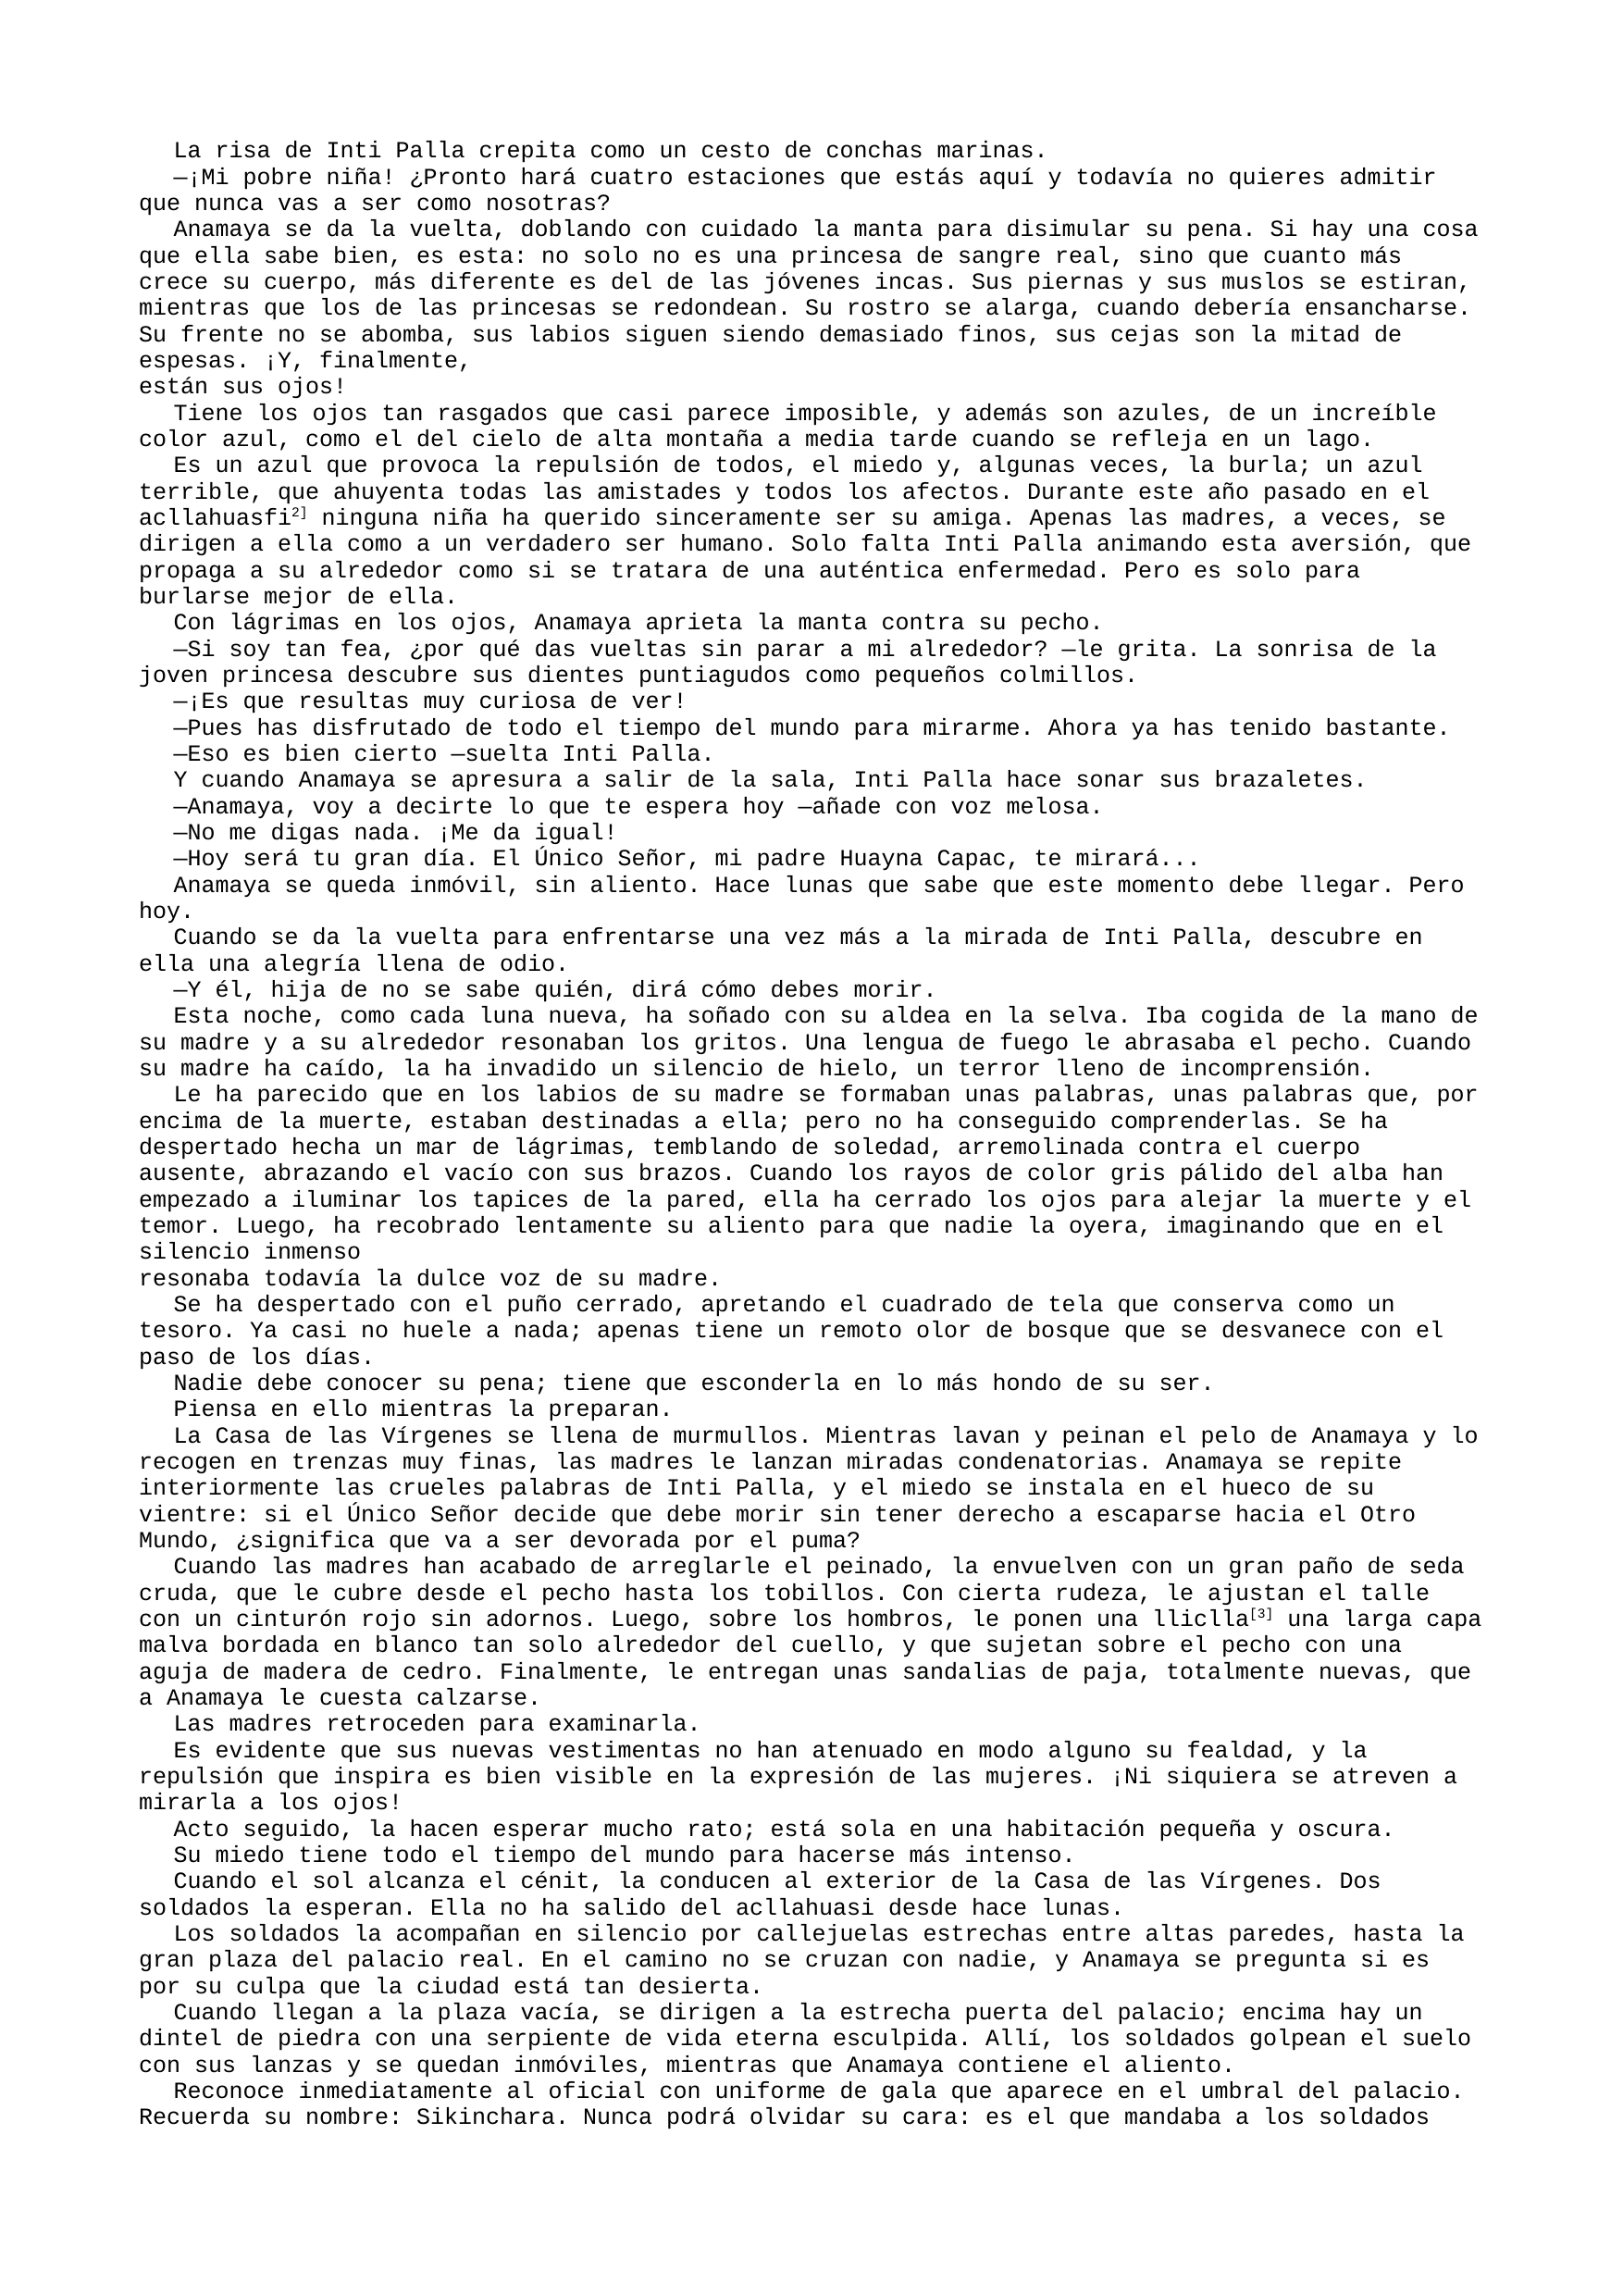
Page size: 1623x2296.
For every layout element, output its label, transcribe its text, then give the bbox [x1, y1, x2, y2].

text —¡Es que resultas muy curiosa de ver! [139, 689, 1484, 715]
text Los soldados la acompañan en silencio por callejuelas estrechas entre altas paredes, hasta la gran plaza del palacio real. En el camino no se cruzan con nadie, y Anamaya se pregunta si es por su culpa que la ciudad está tan desierta. [139, 1922, 1484, 2001]
text —Hoy será tu gran día. El Único Señor, mi padre Huayna Capac, te mirará... [139, 847, 1484, 873]
text Y cuando Anamaya se apresura a salir de la sala, Inti Palla hace sonar sus brazaletes. [139, 768, 1484, 794]
text —Si soy tan fea, ¿por qué das vueltas sin parar a mi alrededor? —le grita. La sonrisa de la joven princesa descubre sus dientes puntiagudos como pequeños colmillos. [139, 637, 1484, 689]
text La Casa de las Vírgenes se llena de murmullos. Mientras lavan y peinan el pelo de Anamaya y lo recogen en trenzas muy finas, las madres le lanzan miradas condenatorias. Anamaya se repite interiormente las crueles palabras de Inti Palla, y el miedo se instala en el hueco de su vientre: si el Único Señor decide que debe morir sin tener derecho a escaparse hacia el Otro Mundo, ¿significa que va a ser devorada por el puma? [139, 1423, 1484, 1555]
text —No me digas nada. ¡Me da igual! [139, 821, 1484, 847]
text Esta noche, como cada luna nueva, ha soñado con su aldea en la selva. Iba cogida de la mano de su madre y a su alrededor resonaban los gritos. Una lengua de fuego le abrasaba el pecho. Cuando su madre ha caído, la ha invadido un silencio de hielo, un terror lleno de incomprensión. [139, 1004, 1484, 1083]
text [139, 2079, 1484, 2131]
text Su miedo tiene todo el tiempo del mundo para hacerse más intenso. [139, 1843, 1484, 1869]
text Cuando las madres han acabado de arreglarle el peinado, la envuelven con un gran paño de seda cruda, que le cubre desde el pecho hasta los tobillos. Con cierta rudeza, le ajustan el talle con un cinturón rojo sin adornos. Luego, sobre los hombros, le ponen una lliclla[3] una larga capa malva bordada en blanco tan solo alrededor del cuello, y que sujetan sobre el pecho con una aguja de madera de cedro. Finalmente, le entregan unas sandalias de paja, totalmente nuevas, que a Anamaya le cuesta calzarse. [139, 1555, 1484, 1712]
text Le ha parecido que en los labios de su madre se formaban unas palabras, unas palabras que, por encima de la muerte, estaban destinadas a ella; pero no ha conseguido comprenderlas. Se ha despertado hecha un mar de lágrimas, temblando de soledad, arremolinada contra el cuerpo ausente, abrazando el vacío con sus brazos. Cuando los rayos de color gris pálido del alba han empezado a iluminar los tapices de la pared, ella ha cerrado los ojos para alejar la muerte y el temor. Luego, ha recobrado lentamente su aliento para que nadie la oyera, imaginando que en el silencio inmenso [139, 1083, 1484, 1266]
text Es evidente que sus nuevas vestimentas no han atenuado en modo alguno su fealdad, y la repulsión que inspira es bien visible en la expresión de las mujeres. ¡Ni siquiera se atreven a mirarla a los ojos! [139, 1738, 1484, 1817]
text Anamaya se queda inmóvil, sin aliento. Hace lunas que sabe que este momento debe llegar. Pero hoy. [139, 873, 1484, 925]
text Con lágrimas en los ojos, Anamaya aprieta la manta contra su pecho. [139, 611, 1484, 637]
text Cuando llegan a la plaza vacía, se dirigen a la estrecha puerta del palacio; encima hay un dintel de piedra con una serpiente de vida eterna esculpida. Allí, los soldados golpean el suelo con sus lanzas y se quedan inmóviles, mientras que Anamaya contiene el aliento. [139, 2001, 1484, 2079]
text Anamaya se da la vuelta, doblando con cuidado la manta para disimular su pena. Si hay una cosa que ella sabe bien, es esta: no solo no es una princesa de sangre real, sino que cuanto más crece su cuerpo, más diferente es del de las jóvenes incas. Sus piernas y sus muslos se estiran, mientras que los de las princesas se redondean. Su rostro se alarga, cuando debería ensancharse. Su frente no se abomba, sus labios siguen siendo demasiado finos, sus cejas son la mitad de espesas. ¡Y, finalmente, [139, 217, 1484, 375]
text —Pues has disfrutado de todo el tiempo del mundo para mirarme. Ahora ya has tenido bastante. [139, 715, 1484, 742]
text están sus ojos! [139, 375, 1484, 401]
text —¡Mi pobre niña! ¿Pronto hará cuatro estaciones que estás aquí y todavía no quieres admitir que nunca vas a ser como nosotras? [139, 165, 1484, 217]
text resonaba todavía la dulce voz de su madre. [139, 1266, 1484, 1293]
text Se ha despertado con el puño cerrado, apretando el cuadrado de tela que conserva como un tesoro. Ya casi no huele a nada; apenas tiene un remoto olor de bosque que se desvanece con el paso de los días. [139, 1293, 1484, 1371]
text La risa de Inti Palla crepita como un cesto de conchas marinas. [139, 139, 1484, 165]
text —Y él, hija de no se sabe quién, dirá cómo debes morir. [139, 978, 1484, 1004]
text Tiene los ojos tan rasgados que casi parece imposible, y además son azules, de un increíble color azul, como el del cielo de alta montaña a media tarde cuando se refleja en un lago. [139, 401, 1484, 453]
text Es un azul que provoca la repulsión de todos, el miedo y, algunas veces, la burla; un azul terrible, que ahuyenta todas las amistades y todos los afectos. Durante este año pasado en el acllahuasfi2] ninguna niña ha querido sinceramente ser su amiga. Apenas las madres, a veces, se dirigen a ella como a un verdadero ser humano. Solo falta Inti Palla animando esta aversión, que propaga a su alrededor como si se tratara de una auténtica enfermedad. Pero es solo para burlarse mejor de ella. [139, 453, 1484, 611]
text Cuando el sol alcanza el cénit, la conducen al exterior de la Casa de las Vírgenes. Dos soldados la esperan. Ella no ha salido del acllahuasi desde hace lunas. [139, 1869, 1484, 1922]
text Piensa en ello mientras la preparan. [139, 1397, 1484, 1423]
text —Anamaya, voy a decirte lo que te espera hoy —añade con voz melosa. [139, 794, 1484, 821]
text —Eso es bien cierto —suelta Inti Palla. [139, 742, 1484, 768]
text Las madres retroceden para examinarla. [139, 1712, 1484, 1738]
text Acto seguido, la hacen esperar mucho rato; está sola en una habitación pequeña y oscura. [139, 1817, 1484, 1843]
text Cuando se da la vuelta para enfrentarse una vez más a la mirada de Inti Palla, descubre en ella una alegría llena de odio. [139, 925, 1484, 978]
text Nadie debe conocer su pena; tiene que esconderla en lo más hondo de su ser. [139, 1371, 1484, 1397]
